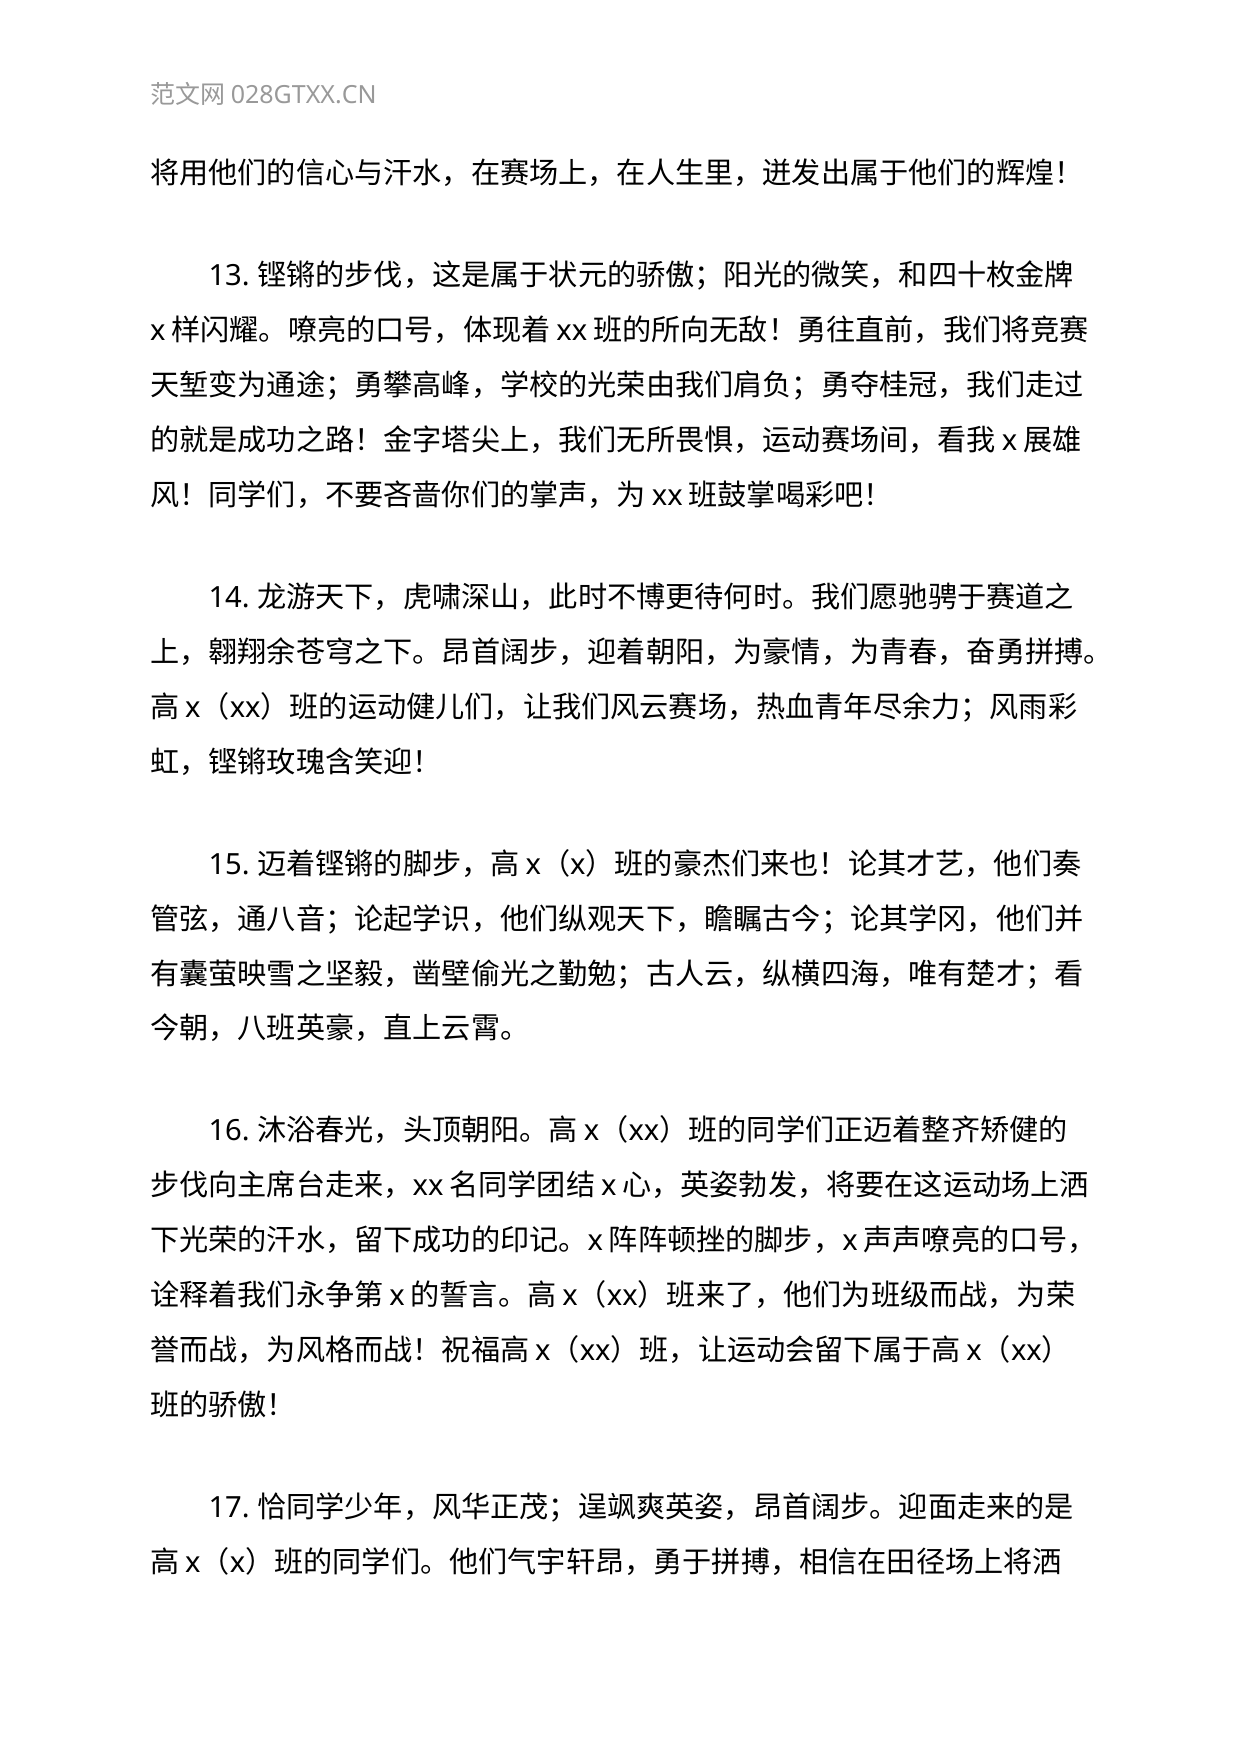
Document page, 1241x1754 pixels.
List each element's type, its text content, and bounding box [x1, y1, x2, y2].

text 14. 龙游天下，虎啸深山，此时不博更待何时。我们愿驰骋于赛道之上，翱翔余苍穹之下。昂首阔步，迎着朝阳，为豪情，为青春，奋勇拼搏。高x（xx）班的运动健儿们，让我们风云赛场，热血青年尽余力；风雨彩虹，铿锵玫瑰含笑迎！ [150, 574, 1090, 781]
text 15. 迈着铿锵的脚步，高x（x）班的豪杰们来也！论其才艺，他们奏管弦，通八音；论起学识，他们纵观天下，瞻瞩古今；论其学冈，他们并有囊萤映雪之坚毅，凿壁偷光之勤勉；古人云，纵横四海，唯有楚才；看今朝，八班英豪，直上云霄。 [150, 840, 1090, 1047]
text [150, 1484, 1090, 1581]
text 16. 沐浴春光，头顶朝阳。高x（xx）班的同学们正迈着整齐矫健的步伐向主席台走来，xx名同学团结x心，英姿勃发，将要在这运动场上洒下光荣的汗水，留下成功的印记。x阵阵顿挫的脚步，x声声嘹亮的口号，诠释着我们永争第x的誓言。高x（xx）班来了，他们为班级而战，为荣誉而战，为风格而战！祝福高x（xx）班，让运动会留下属于高x（xx）班的骄傲！ [150, 1107, 1090, 1424]
text 13. 铿锵的步伐，这是属于状元的骄傲；阳光的微笑，和四十枚金牌x样闪耀。嘹亮的口号，体现着xx班的所向无敌！勇往直前，我们将竞赛天堑变为通途；勇攀高峰，学校的光荣由我们肩负；勇夺桂冠，我们走过的就是成功之路！金字塔尖上，我们无所畏惧，运动赛场间，看我x展雄风！同学们，不要吝啬你们的掌声，为xx班鼓掌喝彩吧！ [150, 252, 1090, 514]
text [150, 150, 1090, 192]
